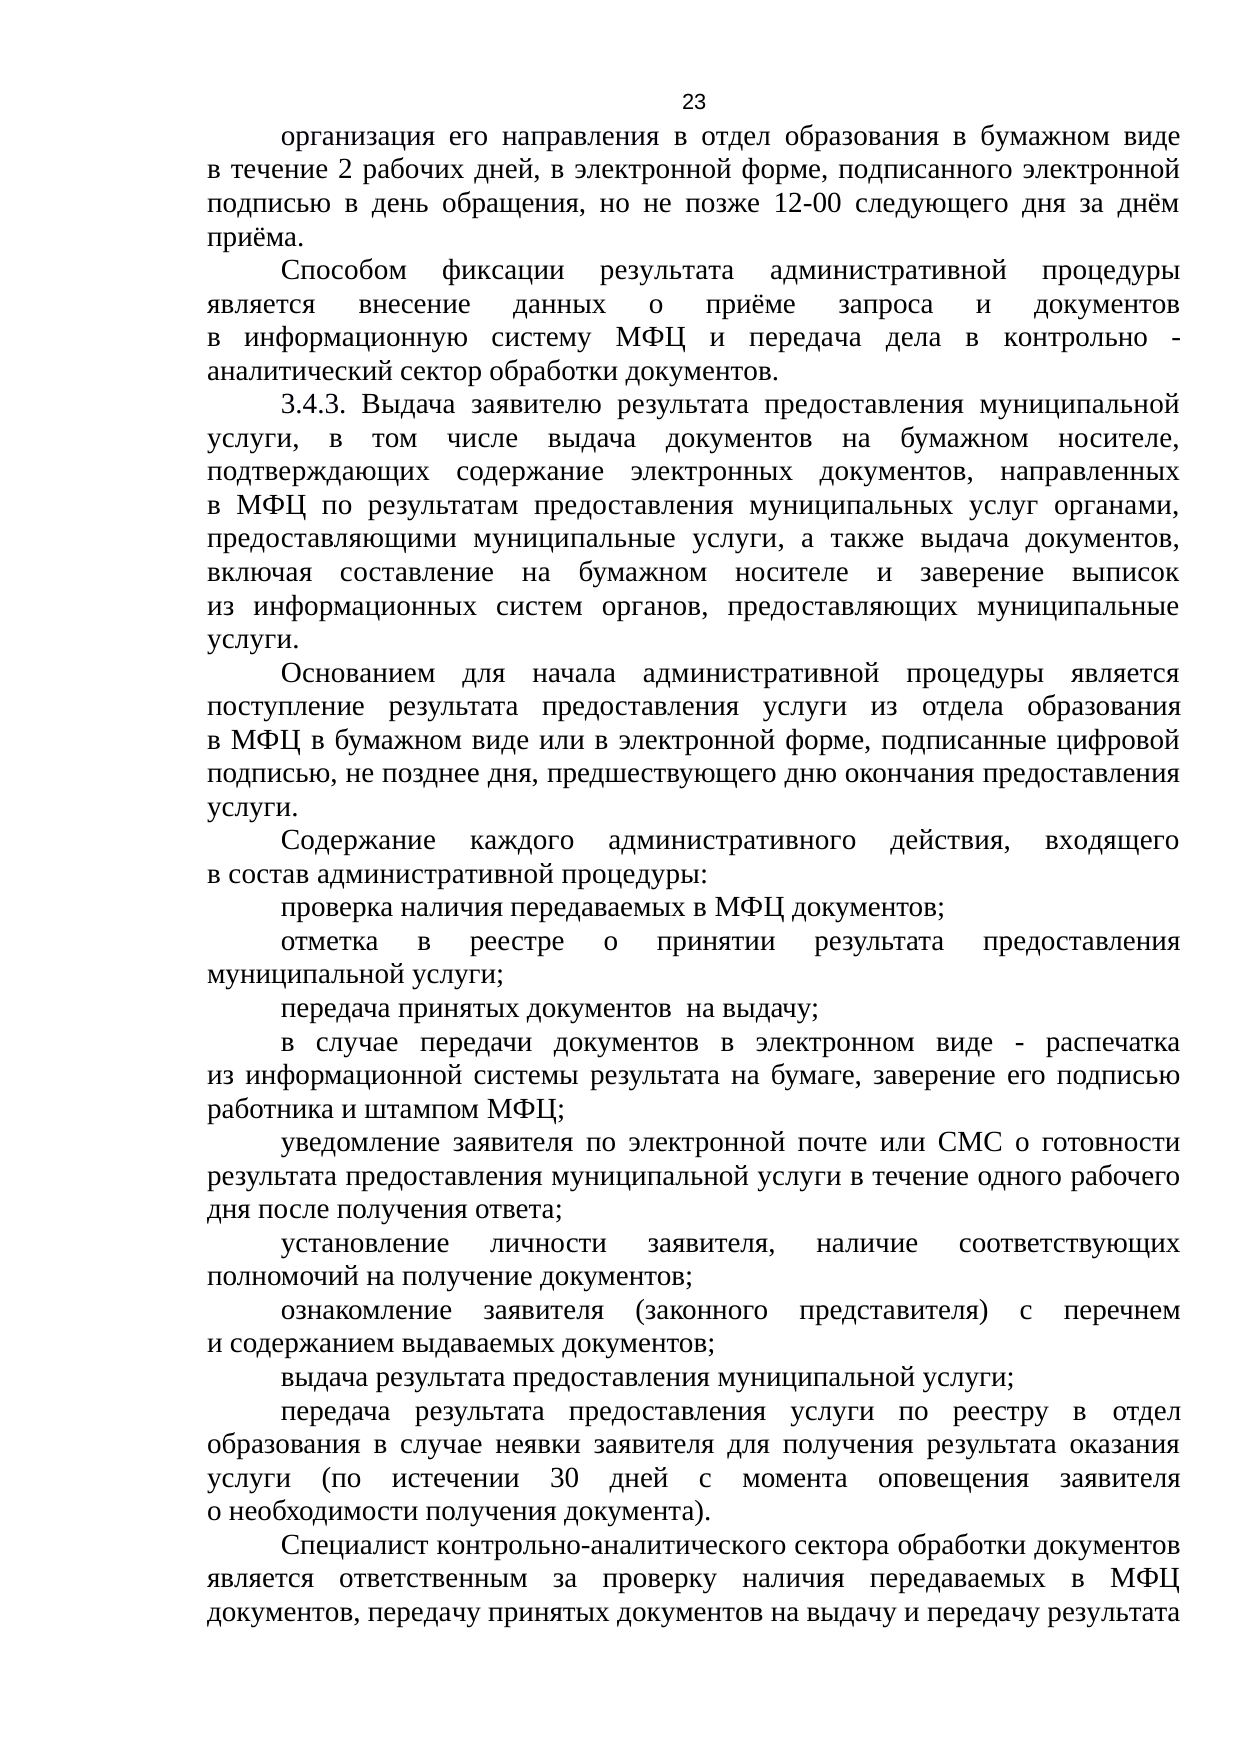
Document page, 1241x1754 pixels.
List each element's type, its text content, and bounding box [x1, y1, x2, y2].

text Способом фиксации результата административной процедуры является внесение данных о приёме запроса и документов в информационную систему МФЦ и передача дела в контрольно - аналитический сектор обработки документов. [207, 252, 1181, 386]
text передача принятых документов на выдачу; [207, 990, 1181, 1024]
text в случае передачи документов в электронном виде - распечатка из информационной системы результата на бумаге, заверение его подписью работника и штампом МФЦ; [207, 1024, 1181, 1124]
text уведомление заявителя по электронной почте или СМС о готовности результата предоставления муниципальной услуги в течение одного рабочего дня после получения ответа; [207, 1124, 1181, 1225]
text установление личности заявителя, наличие соответствующих полномочий на получение документов; [207, 1225, 1181, 1292]
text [207, 1527, 1181, 1627]
text ознакомление заявителя (законного представителя) с перечнем и содержанием выдаваемых документов; [207, 1292, 1181, 1359]
text 3.4.3. Выдача заявителю результата предоставления муниципальной услуги, в том числе выдача документов на бумажном носителе, подтверждающих содержание электронных документов, направленных в МФЦ по результатам предоставления муниципальных услуг органами, предоставляющими муниципальные услуги, а также выдача документов, включая составление на бумажном носителе и заверение выписок из информационных систем органов, предоставляющих муниципальные услуги. [207, 386, 1181, 655]
text передача результата предоставления услуги по реестру в отдел образования в случае неявки заявителя для получения результата оказания услуги (по истечении 30 дней с момента оповещения заявителя о необходимости получения документа). [207, 1393, 1181, 1527]
text выдача результата предоставления муниципальной услуги; [207, 1359, 1181, 1393]
text организация его направления в отдел образования в бумажном виде в течение 2 рабочих дней, в электронной форме, подписанного электронной подписью в день обращения, но не позже 12-00 следующего дня за днём приёма. [207, 118, 1181, 252]
text отметка в реестре о принятии результата предоставления муниципальной услуги; [207, 923, 1181, 990]
text Содержание каждого административного действия, входящего в состав административной процедуры: [207, 822, 1181, 889]
text проверка наличия передаваемых в МФЦ документов; [207, 889, 1181, 923]
text Основанием для начала административной процедуры является поступление результата предоставления услуги из отдела образования в МФЦ в бумажном виде или в электронной форме, подписанные цифровой подписью, не позднее дня, предшествующего дню окончания предоставления услуги. [207, 655, 1181, 822]
